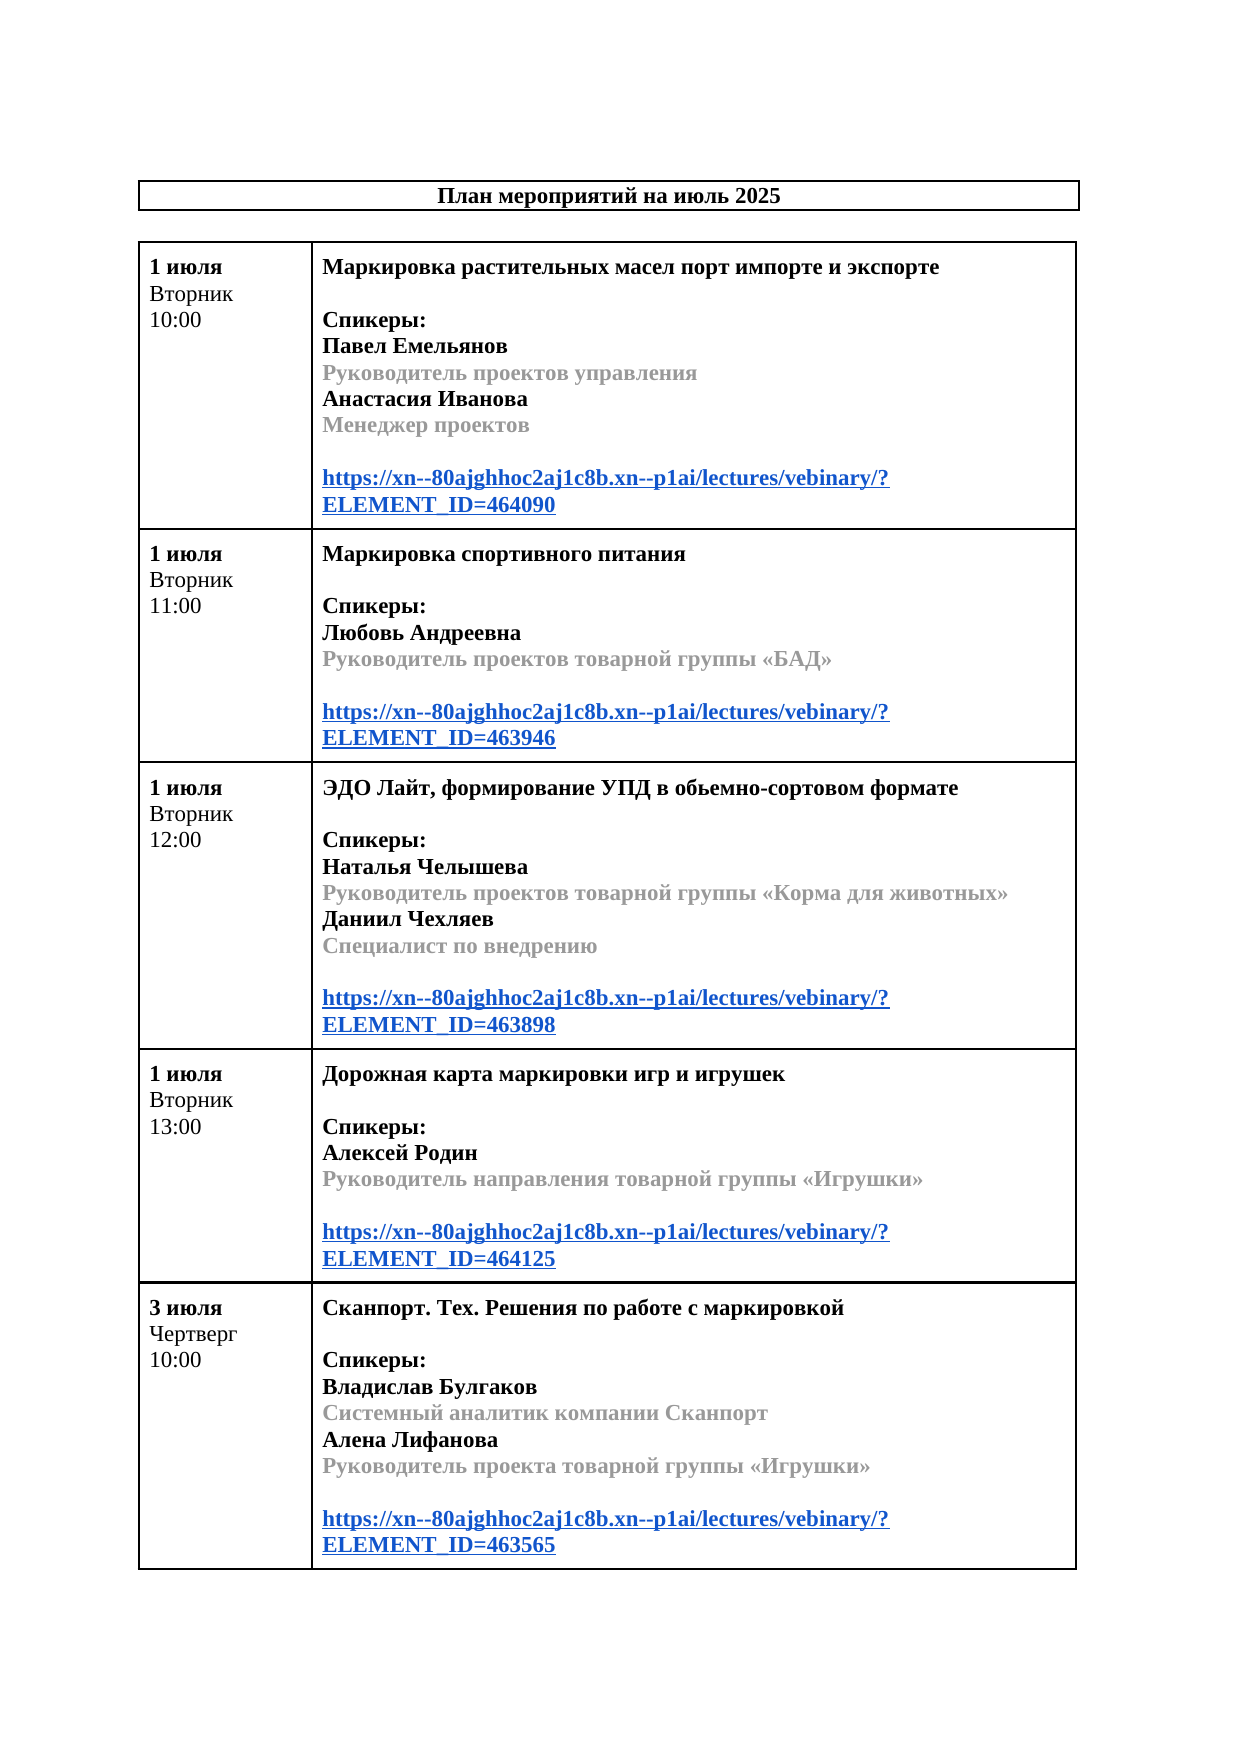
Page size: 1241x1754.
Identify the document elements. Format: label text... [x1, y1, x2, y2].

table_cell 3 июля Чертверг 10:00 [140, 1284, 311, 1568]
table_cell Сканпорт. Тех. Решения по работе с маркировкой Спикеры: Владислав Булгаков Системный аналитик компании Сканпорт Алена Лифанова Руководитель проекта товарной группы «Игрушки» https://xn--80ajghhoc2aj1c8b.xn--p1ai/lectures/vebinary/?ELEMENT_ID=463565 [313, 1284, 1075, 1568]
table_cell Маркировка спортивного питания Спикеры: Любовь Андреевна Руководитель проектов товарной группы «БАД» https://xn--80ajghhoc2aj1c8b.xn--p1ai/lectures/vebinary/?ELEMENT_ID=463946 [313, 530, 1075, 761]
table_header 1 июля Вторник 10:00 [140, 243, 311, 527]
table_cell 1 июля Вторник 11:00 [140, 530, 311, 761]
table_cell 1 июля Вторник 12:00 [140, 763, 311, 1048]
table_cell Дорожная карта маркировки игр и игрушек Спикеры: Алексей Родин Руководитель направления товарной группы «Игрушки» https://xn--80ajghhoc2aj1c8b.xn--p1ai/lectures/vebinary/?ELEMENT_ID=464125 [313, 1050, 1075, 1281]
table_cell ЭДО Лайт, формирование УПД в обьемно-сортовом формате Спикеры: Наталья Челышева Руководитель проектов товарной группы «Корма для животных» Даниил Чехляев Специалист по внедрению https://xn--80ajghhoc2aj1c8b.xn--p1ai/lectures/vebinary/?ELEMENT_ID=463898 [313, 763, 1075, 1048]
table_cell 1 июля Вторник 13:00 [140, 1050, 311, 1281]
table_header План мероприятий на июль 2025 [140, 182, 1078, 209]
table_header Маркировка растительных масел порт импорте и экспорте Спикеры: Павел Емельянов Руководитель проектов управления Анастасия Иванова Менеджер проектов https://xn--80ajghhoc2aj1c8b.xn--p1ai/lectures/vebinary/?ELEMENT_ID=464090 [313, 243, 1075, 527]
